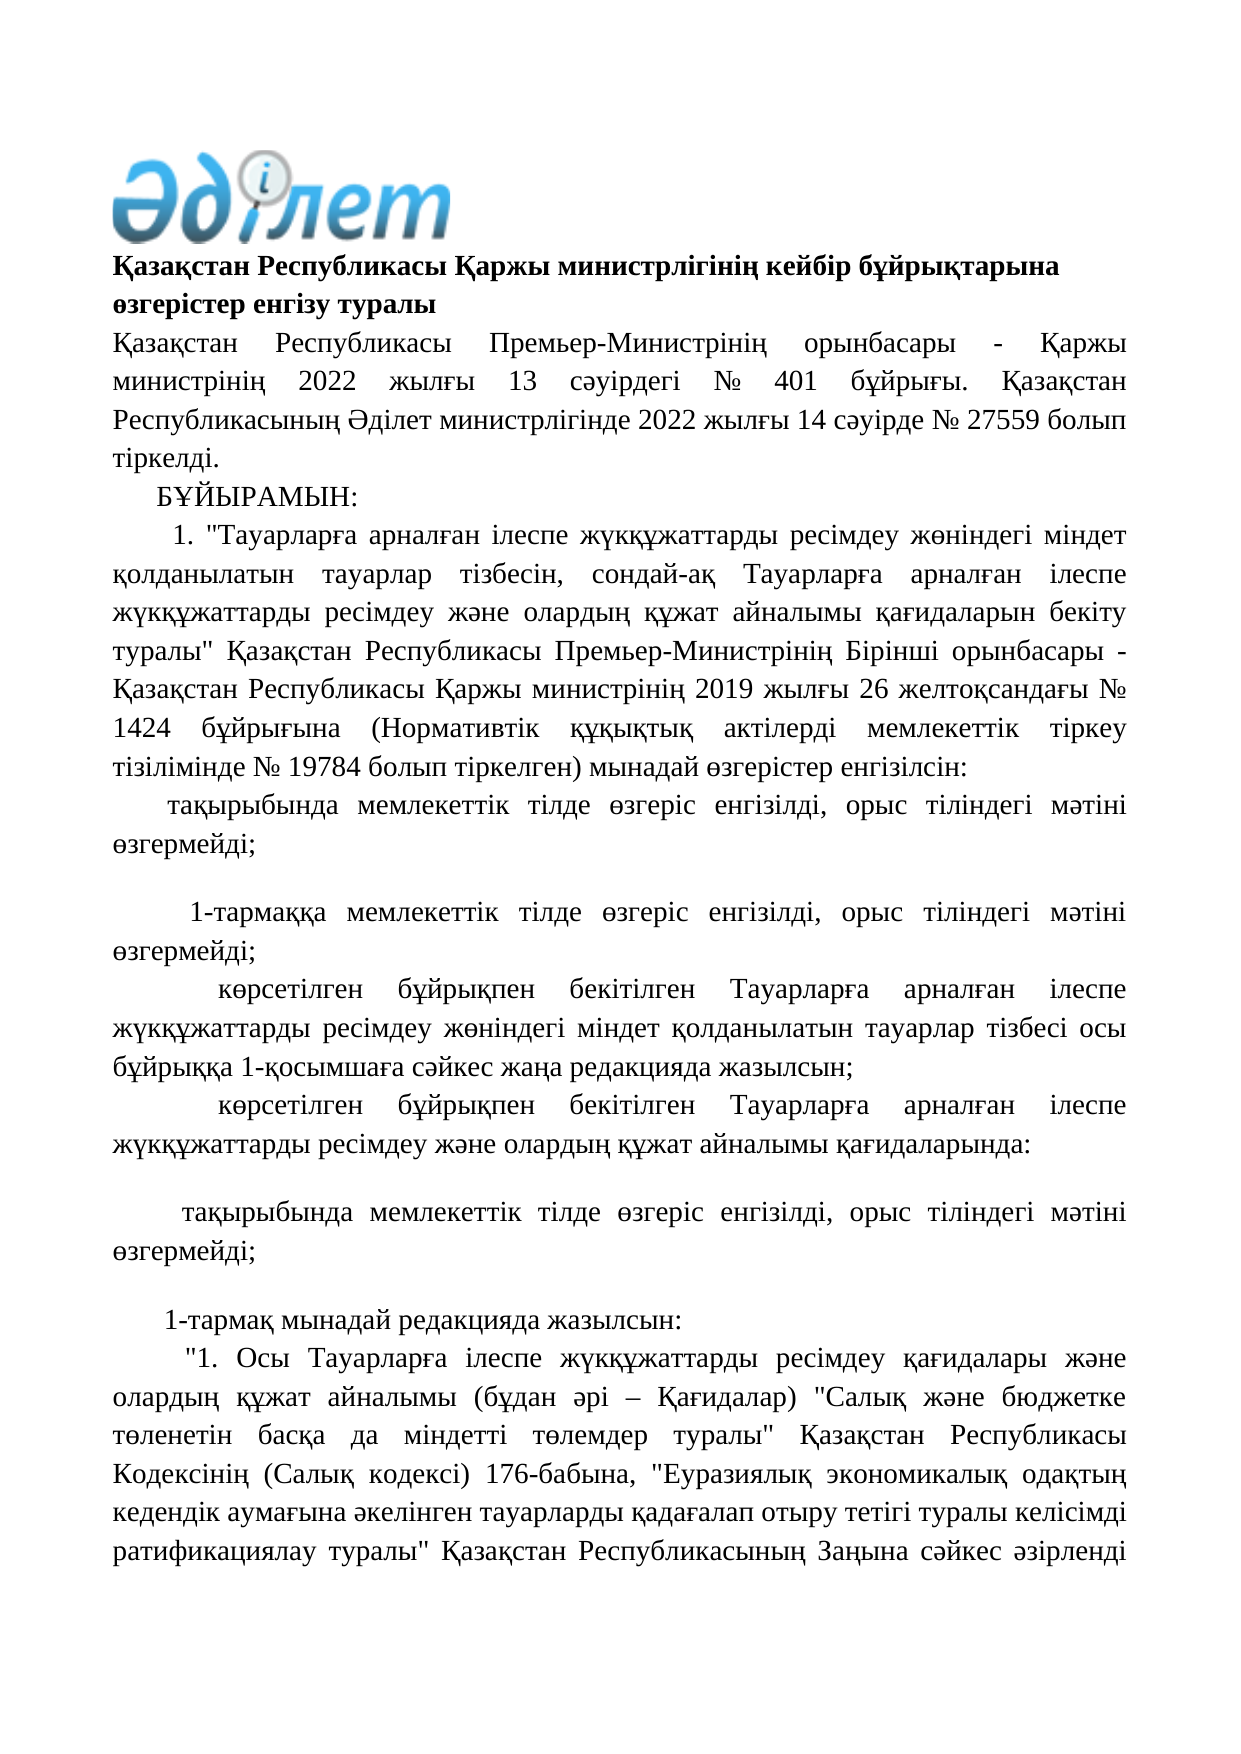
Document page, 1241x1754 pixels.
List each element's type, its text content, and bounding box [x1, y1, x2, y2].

text БҰЙЫРАМЫН: [112, 479, 1128, 512]
text 1-тармаққа мемлекеттік тілде өзгеріс енгізілді, орыс тіліндегі мәтіні өзгермейді; [112, 894, 1128, 967]
picture [112, 150, 451, 244]
text Қазақстан Республикасы Премьер-Министрінің орынбасары - Қаржы министрінің 2022 жылғы 13 сәуірдегі № 401 бұйрығы. Қазақстан Республикасының Әділет министрлігінде 2022 жылғы 14 сәуірде № 27559 болып тіркелді. [112, 325, 1128, 474]
text көрсетілген бұйрықпен бекітілген Тауарларға арналған ілеспе жүкқұжаттарды ресімдеу жөніндегі міндет қолданылатын тауарлар тізбесі осы бұйрыққа 1-қосымшаға сәйкес жаңа редакцияда жазылсын; [112, 972, 1128, 1082]
text 1. "Тауарларға арналған ілеспе жүкқұжаттарды ресімдеу жөніндегі міндет қолданылатын тауарлар тізбесін, сондай-ақ Тауарларға арналған ілеспе жүкқұжаттарды ресімдеу және олардың құжат айналымы қағидаларын бекіту туралы" Қазақстан Республикасы Премьер-Министрінің Бірінші орынбасары - Қазақстан Республикасы Қаржы министрінің 2019 жылғы 26 желтоқсандағы № 1424 бұйрығына (Нормативтік құқықтық актілерді мемлекеттік тіркеу тізілімінде № 19784 болып тіркелген) мынадай өзгерістер енгізілсін: [112, 517, 1128, 782]
text тақырыбында мемлекеттік тілде өзгеріс енгізілді, орыс тіліндегі мәтіні өзгермейді; [112, 1194, 1128, 1267]
text тақырыбында мемлекеттік тілде өзгеріс енгізілді, орыс тіліндегі мәтіні өзгермейді; [112, 787, 1128, 859]
text Қазақстан Республикасы Қаржы министрлігінің кейбір бұйрықтарына өзгерістер енгізу туралы [112, 248, 1128, 320]
text 1-тармақ мынадай редакцияда жазылсын: [112, 1302, 1128, 1335]
text көрсетілген бұйрықпен бекітілген Тауарларға арналған ілеспе жүкқұжаттарды ресімдеу және олардың құжат айналымы қағидаларында: [112, 1087, 1128, 1159]
